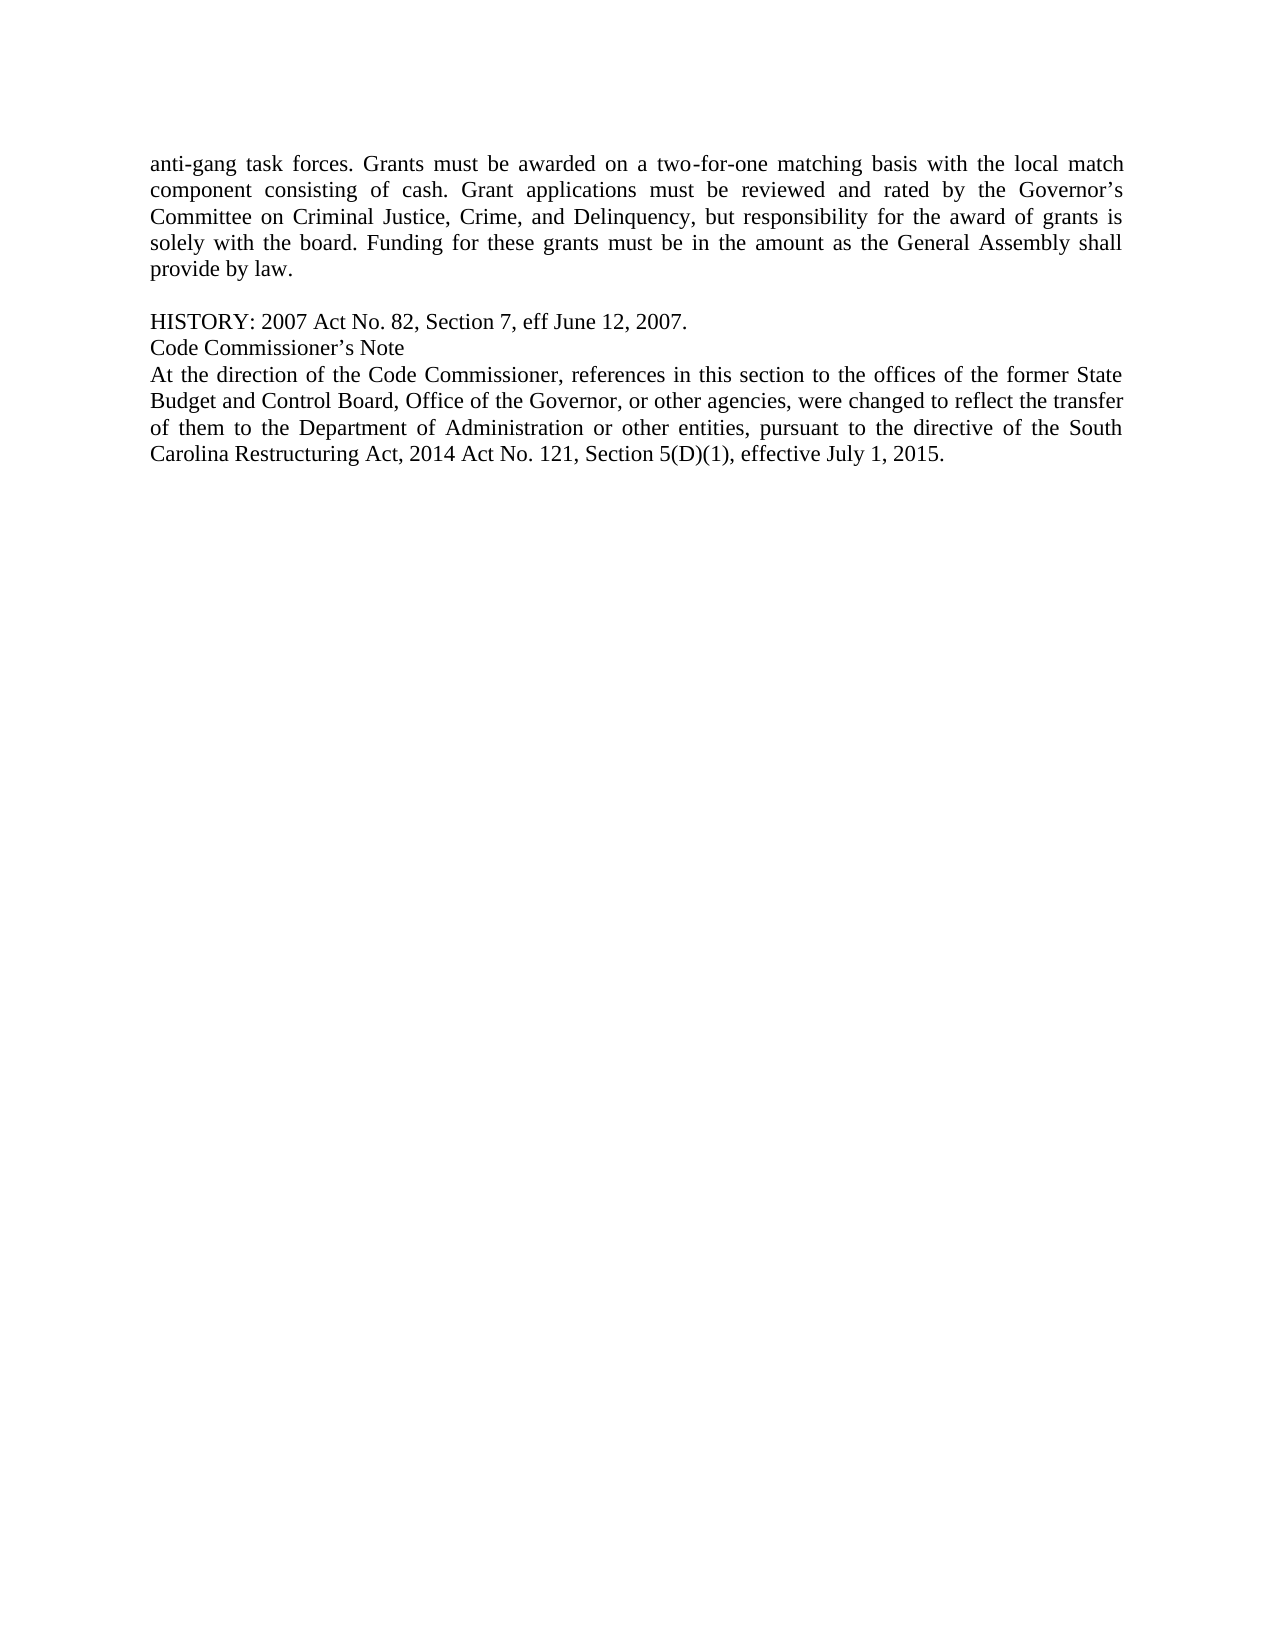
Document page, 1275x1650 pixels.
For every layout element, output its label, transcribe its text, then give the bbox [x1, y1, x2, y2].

text HISTORY: 2007 Act No. 82, Section 7, eff June 12, 2007. [150, 308, 1125, 334]
text At the direction of the Code Commissioner, references in this section to the offices of the former State Budget and Control Board, Office of the Governor, or other agencies, were changed to reflect the transfer of them to the Department of Administration or other entities, pursuant to the directive of the South Carolina Restructuring Act, 2014 Act No. 121, Section 5(D)(1), effective July 1, 2015. [150, 361, 1125, 466]
text Code Commissioner’s Note [150, 334, 1125, 361]
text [150, 150, 1125, 282]
